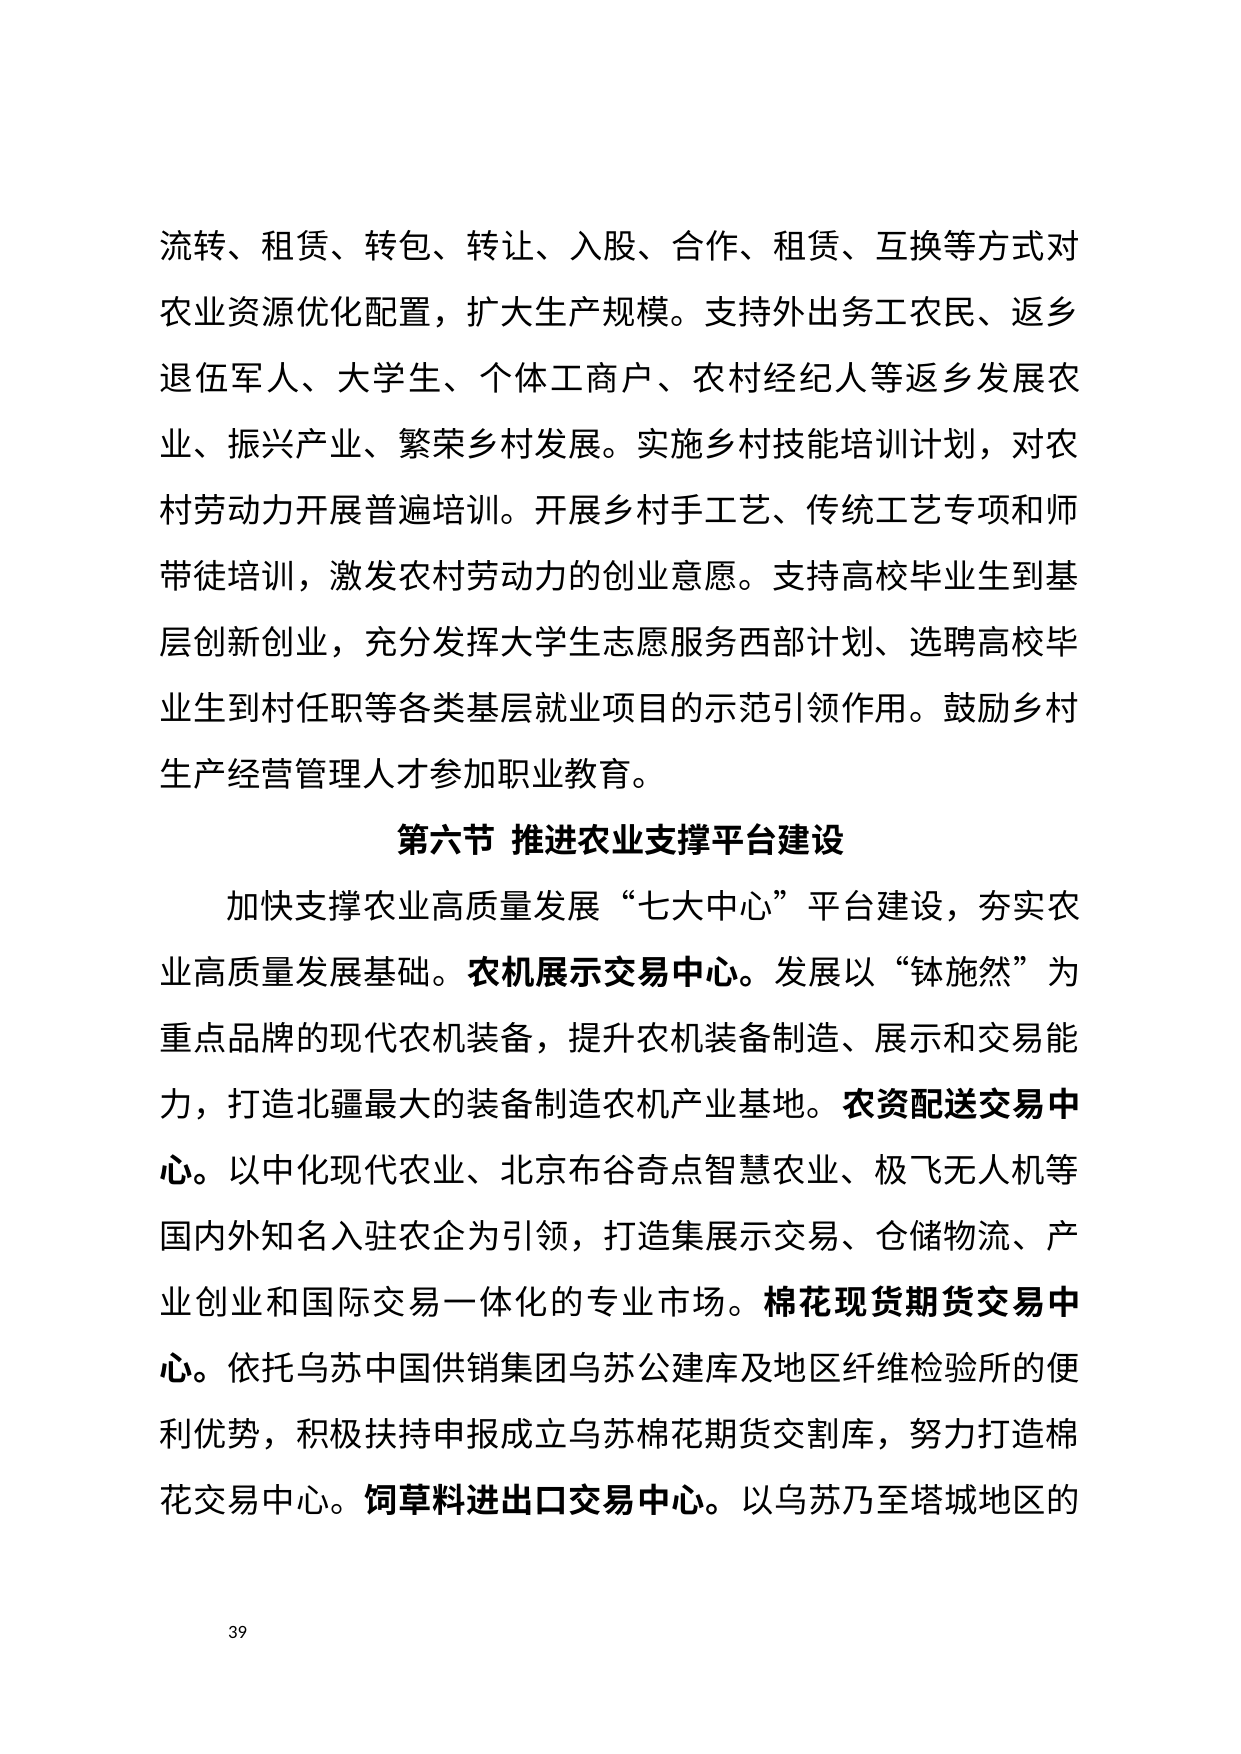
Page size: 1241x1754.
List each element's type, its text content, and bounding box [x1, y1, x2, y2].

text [159, 871, 1081, 1531]
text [159, 211, 1081, 805]
subtitle 第六节 推进农业支撑平台建设 [159, 805, 1081, 871]
